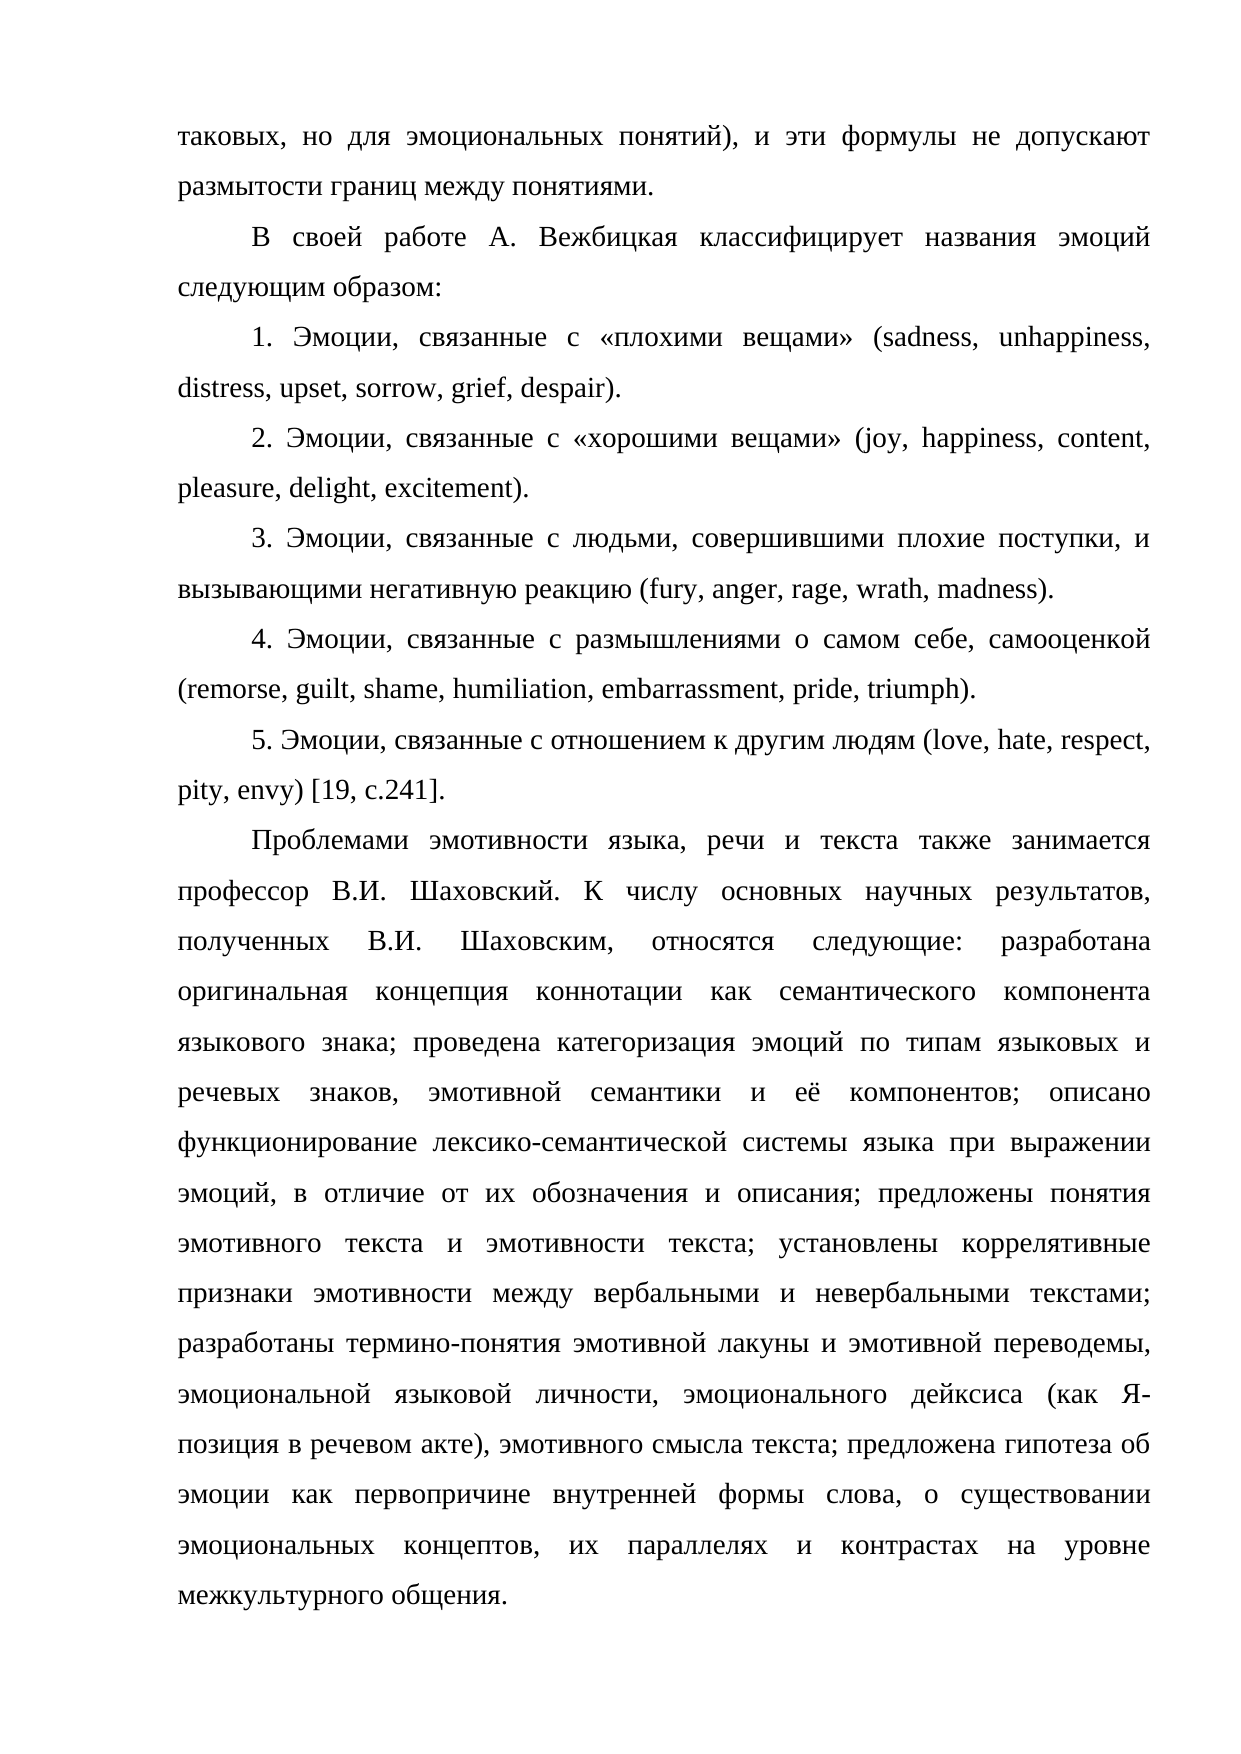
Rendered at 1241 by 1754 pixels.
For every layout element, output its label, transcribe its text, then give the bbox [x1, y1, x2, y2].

text 1. Эмоции, связанные с «плохими вещами» (sadness, unhappiness, distress, upset, sorrow, grief, despair). [177, 319, 1152, 403]
text 3. Эмоции, связанные с людьми, совершившими плохие поступки, и вызывающими негативную реакцию (fury, anger, rage, wrath, madness). [177, 521, 1152, 604]
text Проблемами эмотивности языка, речи и текста также занимается профессор В.И. Шаховский. К числу основных научных результатов, полученных В.И. Шаховским, относятся следующие: разработана оригинальная концепция коннотации как семантического компонента языкового знака; проведена категоризация эмоций по типам языковых и речевых знаков, эмотивной семантики и её компонентов; описано функционирование лексико-семантической системы языка при выражении эмоций, в отличие от их обозначения и описания; предложены понятия эмотивного текста и эмотивности текста; установлены коррелятивные признаки эмотивности между вербальными и невербальными текстами; разработаны термино-понятия эмотивной лакуны и эмотивной переводемы, эмоциональной языковой личности, эмоционального дейксиса (как Я-позиция в речевом акте), эмотивного смысла текста; предложена гипотеза об эмоции как первопричине внутренней формы слова, о существовании эмоциональных концептов, их параллелях и контрастах на уровне межкультурного общения. [177, 822, 1152, 1611]
text В своей работе А. Вежбицкая классифицирует названия эмоций следующим образом: [177, 219, 1152, 303]
text 5. Эмоции, связанные с отношением к другим людям (love, hate, respect, pity, envy) [19, c.241]. [177, 722, 1152, 806]
text 2. Эмоции, связанные с «хорошими вещами» (joy, happiness, content, pleasure, delight, excitement). [177, 420, 1152, 504]
text 4. Эмоции, связанные с размышлениями о самом себе, самооценкой (remorse, guilt, shame, humiliation, embarrassment, pride, triumph). [177, 621, 1152, 705]
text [177, 118, 1152, 202]
